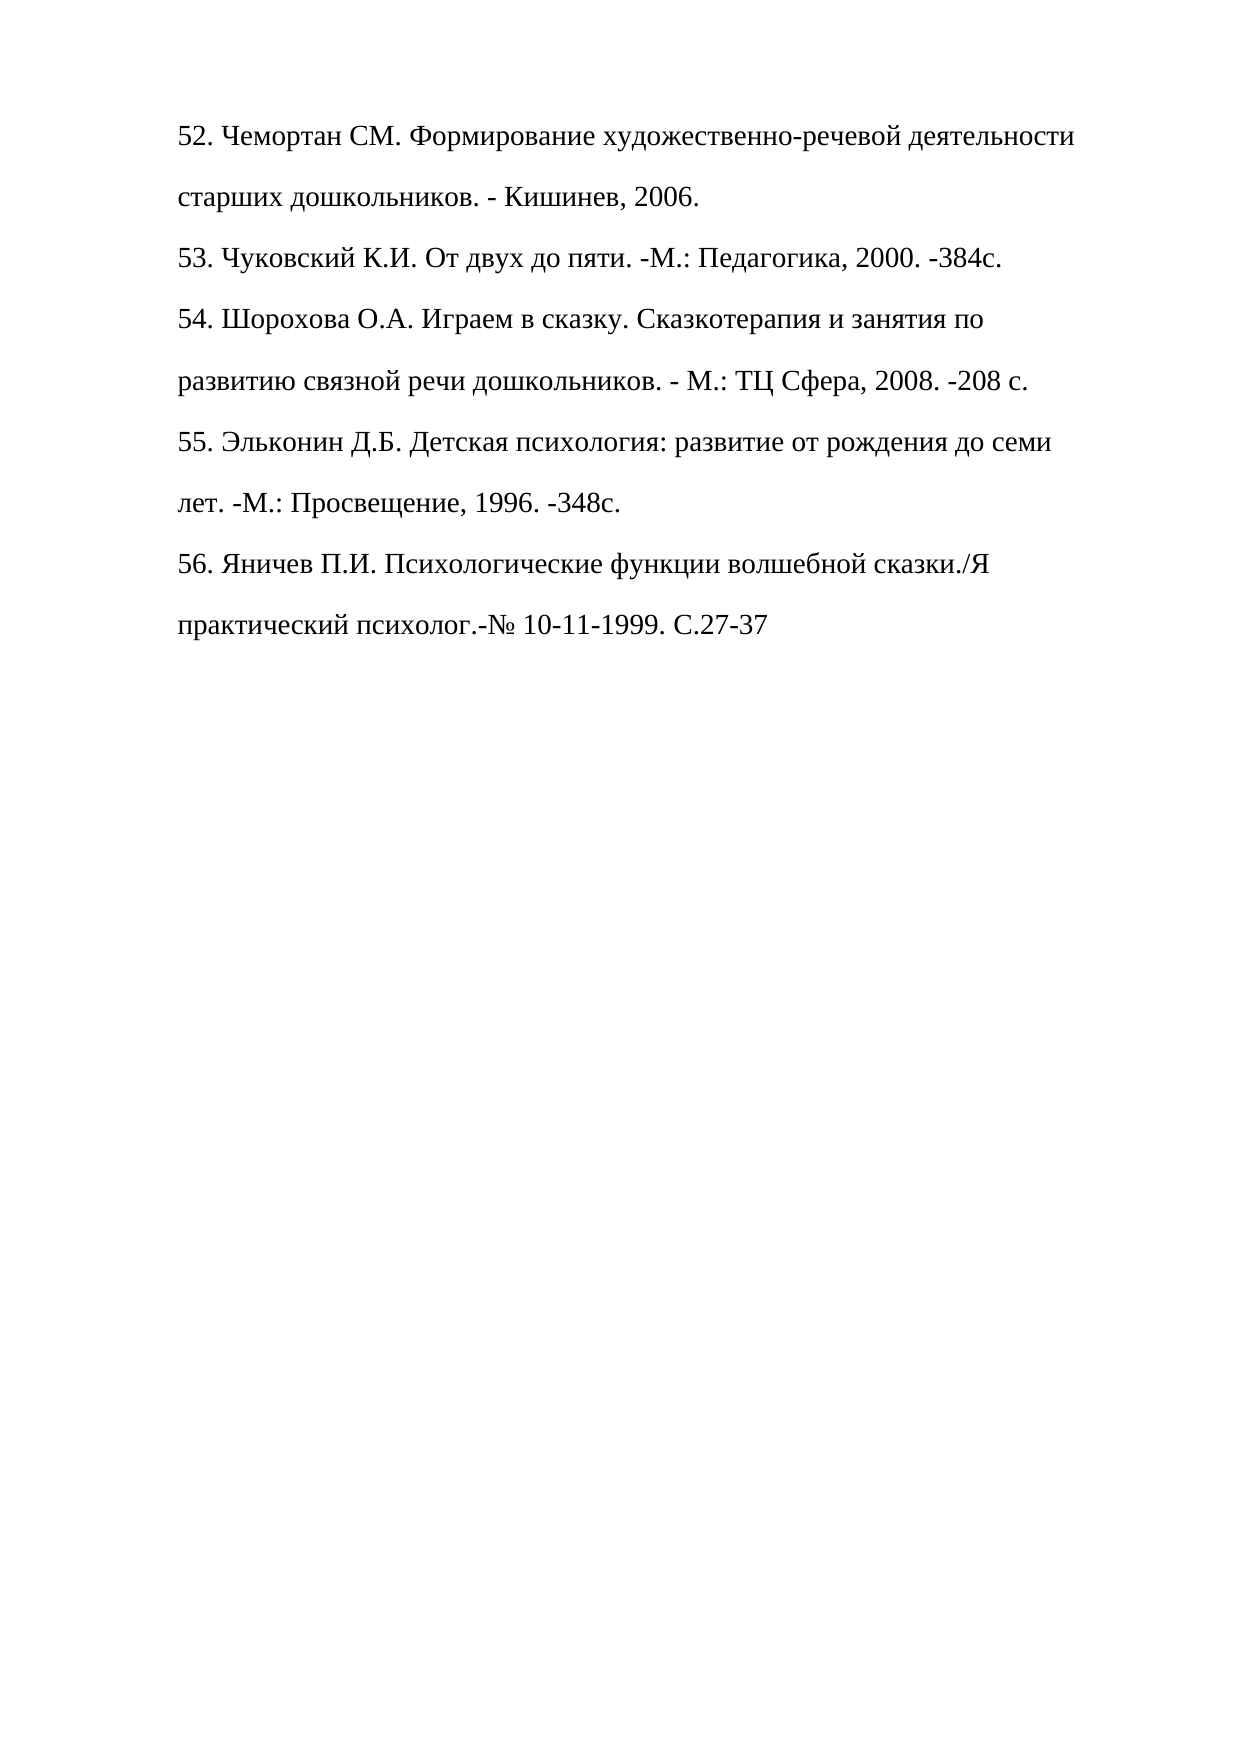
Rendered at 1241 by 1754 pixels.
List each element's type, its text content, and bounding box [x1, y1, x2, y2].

text 52. Чемортан СМ. Формирование художественно-речевой деятельности [177, 118, 1152, 152]
text развитию связной речи дошкольников. - М.: ТЦ Сфера, 2008. -208 с. [177, 363, 1152, 396]
text старших дошкольников. - Кишинев, 2006. [177, 179, 1152, 213]
text 54. Шорохова О.А. Играем в сказку. Сказкотерапия и занятия по [177, 302, 1152, 335]
text 56. Яничев П.И. Психологические функции волшебной сказки./Я [177, 546, 1152, 580]
text лет. -М.: Просвещение, 1996. -348с. [177, 485, 1152, 518]
text практический психолог.-№ 10-11-1999. С.27-37 [177, 607, 1152, 641]
text 53. Чуковский К.И. От двух до пяти. -М.: Педагогика, 2000. -384с. [177, 240, 1152, 274]
text 55. Эльконин Д.Б. Детская психология: развитие от рождения до семи [177, 424, 1152, 457]
